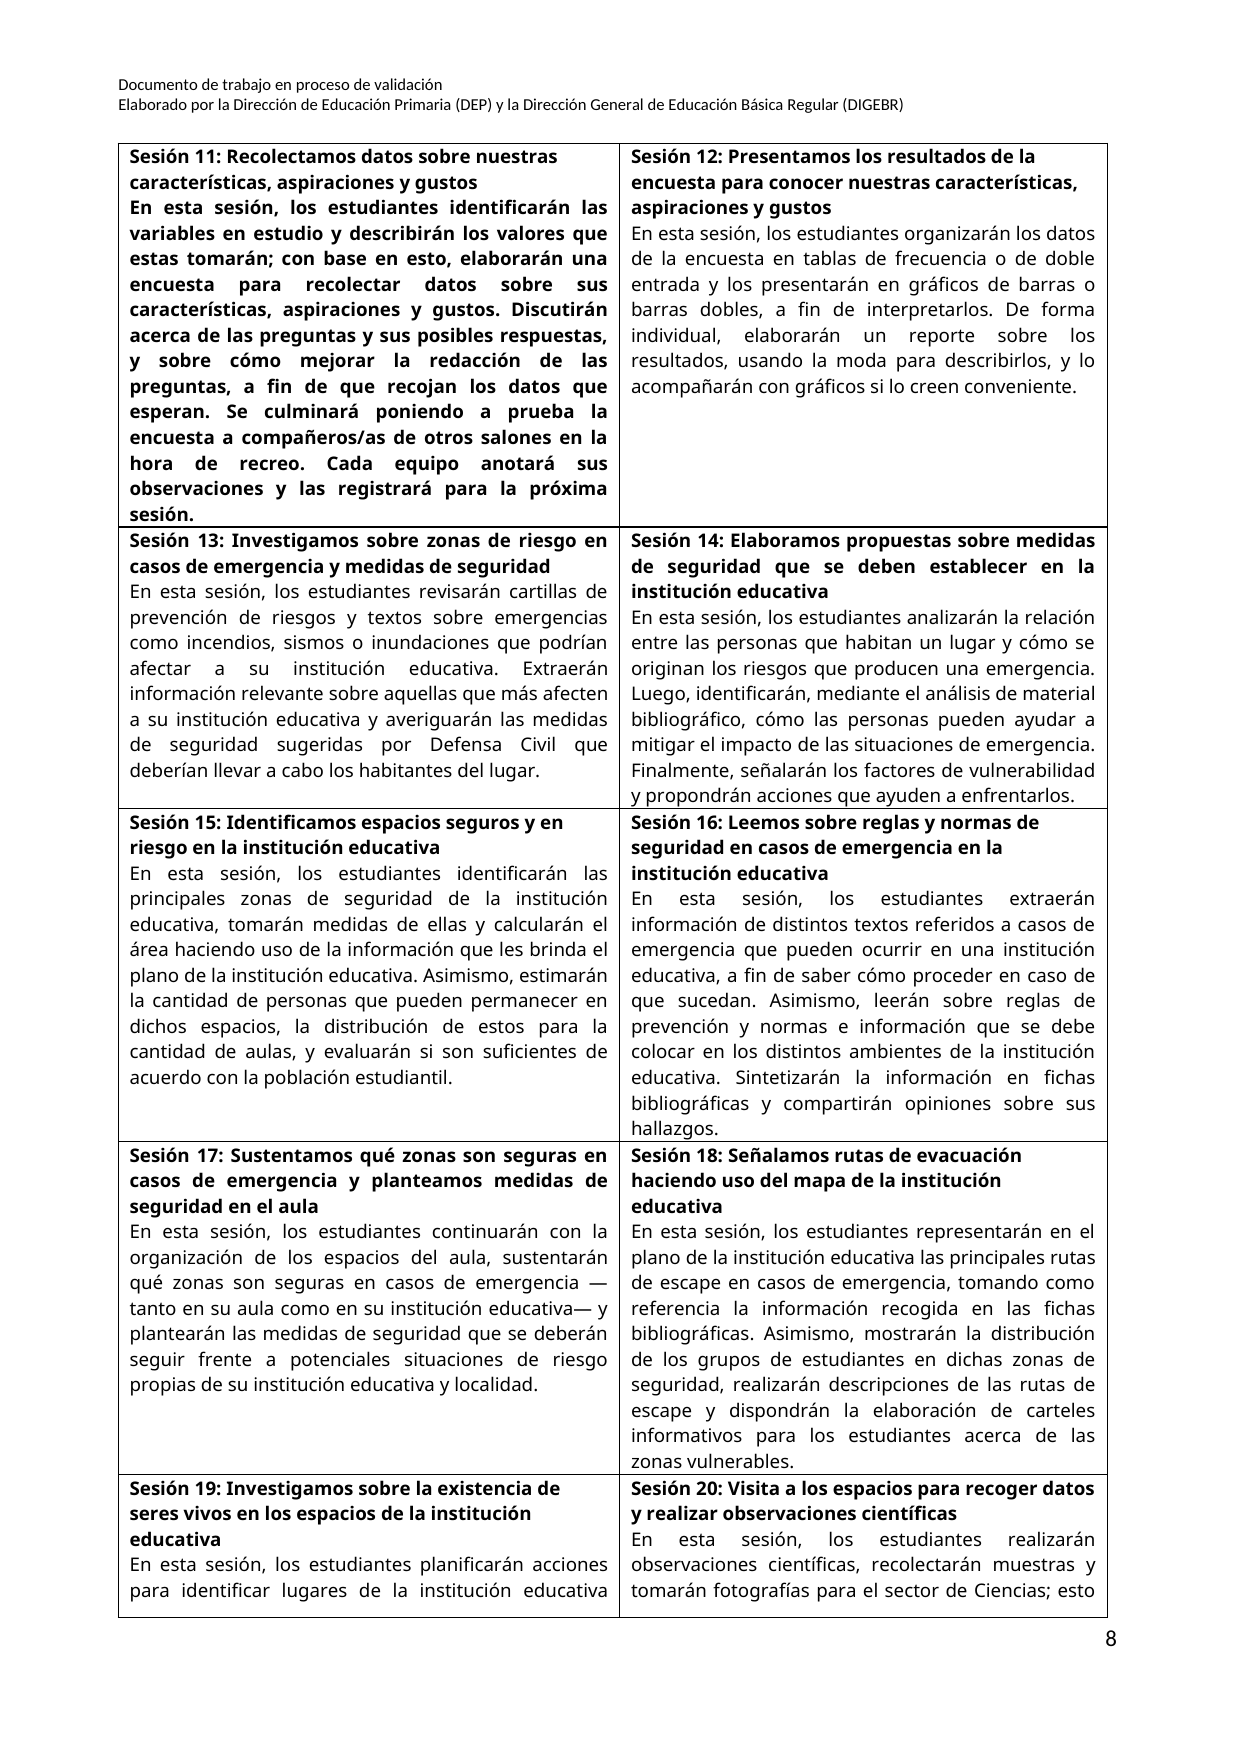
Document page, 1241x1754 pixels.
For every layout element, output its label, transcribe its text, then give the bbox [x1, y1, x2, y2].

table_cell Sesión 16: Leemos sobre reglas y normas de seguridad en casos de emergencia en la institución educativa En esta sesión, los estudiantes extraerán información de distintos textos referidos a casos de emergencia que pueden ocurrir en una institución educativa, a fin de saber cómo proceder en caso de que sucedan. Asimismo, leerán sobre reglas de prevención y normas e información que se debe colocar en los distintos ambientes de la institución educativa. Sintetizarán la información en fichas bibliográficas y compartirán opiniones sobre sus hallazgos. [620, 809, 1107, 1141]
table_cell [620, 1475, 1107, 1617]
table_header Sesión 12: Presentamos los resultados de la encuesta para conocer nuestras características, aspiraciones y gustos En esta sesión, los estudiantes organizarán los datos de la encuesta en tablas de frecuencia o de doble entrada y los presentarán en gráficos de barras o barras dobles, a fin de interpretarlos. De forma individual, elaborarán un reporte sobre los resultados, usando la moda para describirlos, y lo acompañarán con gráficos si lo creen conveniente. [620, 144, 1107, 526]
table_cell Sesión 17: Sustentamos qué zonas son seguras en casos de emergencia y planteamos medidas de seguridad en el aula En esta sesión, los estudiantes continuarán con la organización de los espacios del aula, sustentarán qué zonas son seguras en casos de emergencia —tanto en su aula como en su institución educativa— y plantearán las medidas de seguridad que se deberán seguir frente a potenciales situaciones de riesgo propias de su institución educativa y localidad. [119, 1142, 619, 1474]
table_cell Sesión 18: Señalamos rutas de evacuación haciendo uso del mapa de la institución educativa En esta sesión, los estudiantes representarán en el plano de la institución educativa las principales rutas de escape en casos de emergencia, tomando como referencia la información recogida en las fichas bibliográficas. Asimismo, mostrarán la distribución de los grupos de estudiantes en dichas zonas de seguridad, realizarán descripciones de las rutas de escape y dispondrán la elaboración de carteles informativos para los estudiantes acerca de las zonas vulnerables. [620, 1142, 1107, 1474]
table_cell Sesión 15: Identificamos espacios seguros y en riesgo en la institución educativa En esta sesión, los estudiantes identificarán las principales zonas de seguridad de la institución educativa, tomarán medidas de ellas y calcularán el área haciendo uso de la información que les brinda el plano de la institución educativa. Asimismo, estimarán la cantidad de personas que pueden permanecer en dichos espacios, la distribución de estos para la cantidad de aulas, y evaluarán si son suficientes de acuerdo con la población estudiantil. [119, 809, 619, 1141]
table_header Sesión 11: Recolectamos datos sobre nuestras características, aspiraciones y gustos En esta sesión, los estudiantes identificarán las variables en estudio y describirán los valores que estas tomarán; con base en esto, elaborarán una encuesta para recolectar datos sobre sus características, aspiraciones y gustos. Discutirán acerca de las preguntas y sus posibles respuestas, y sobre cómo mejorar la redacción de las preguntas, a fin de que recojan los datos que esperan. Se culminará poniendo a prueba la encuesta a compañeros/as de otros salones en la hora de recreo. Cada equipo anotará sus observaciones y las registrará para la próxima sesión. [119, 144, 619, 526]
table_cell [119, 1475, 619, 1617]
table_cell Sesión 13: Investigamos sobre zonas de riesgo en casos de emergencia y medidas de seguridad En esta sesión, los estudiantes revisarán cartillas de prevención de riesgos y textos sobre emergencias como incendios, sismos o inundaciones que podrían afectar a su institución educativa. Extraerán información relevante sobre aquellas que más afecten a su institución educativa y averiguarán las medidas de seguridad sugeridas por Defensa Civil que deberían llevar a cabo los habitantes del lugar. [119, 528, 619, 808]
table_cell Sesión 14: Elaboramos propuestas sobre medidas de seguridad que se deben establecer en la institución educativa En esta sesión, los estudiantes analizarán la relación entre las personas que habitan un lugar y cómo se originan los riesgos que producen una emergencia. Luego, identificarán, mediante el análisis de material bibliográfico, cómo las personas pueden ayudar a mitigar el impacto de las situaciones de emergencia. Finalmente, señalarán los factores de vulnerabilidad y propondrán acciones que ayuden a enfrentarlos. [620, 528, 1107, 808]
